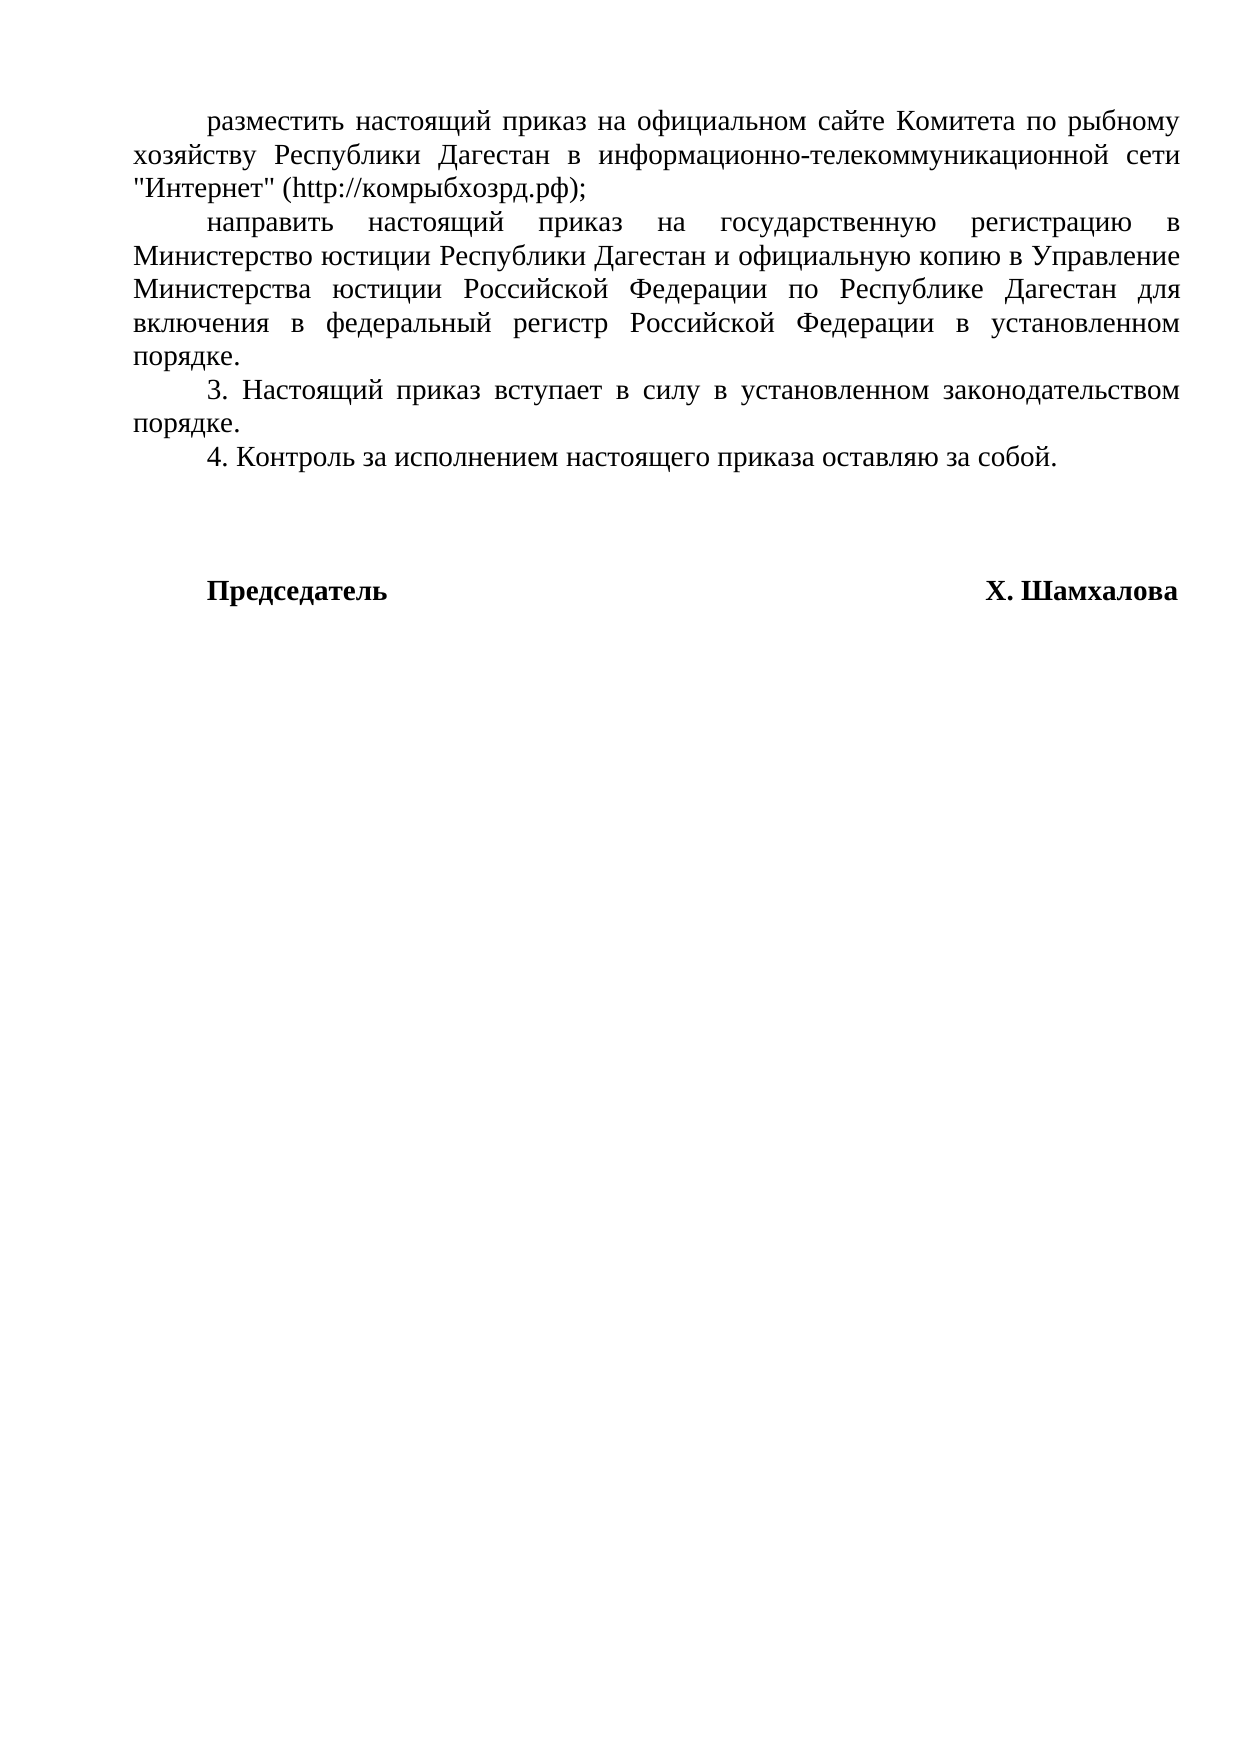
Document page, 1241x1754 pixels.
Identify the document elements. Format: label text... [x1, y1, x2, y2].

text разместить настоящий приказ на официальном сайте Комитета по рыбному хозяйству Республики Дагестан в информационно-телекоммуникационной сети "Интернет" (http://комрыбхозрд.рф); [133, 103, 1181, 204]
text направить настоящий приказ на государственную регистрацию в Министерство юстиции Республики Дагестан и официальную копию в Управление Министерства юстиции Российской Федерации по Республике Дагестан для включения в федеральный регистр Российской Федерации в установленном порядке. [133, 204, 1181, 372]
text 3. Настоящий приказ вступает в силу в установленном законодательством порядке. [133, 372, 1181, 439]
text 4. Контроль за исполнением настоящего приказа оставляю за собой. [133, 439, 1181, 472]
text Председатель Х. Шамхалова [133, 573, 1181, 607]
